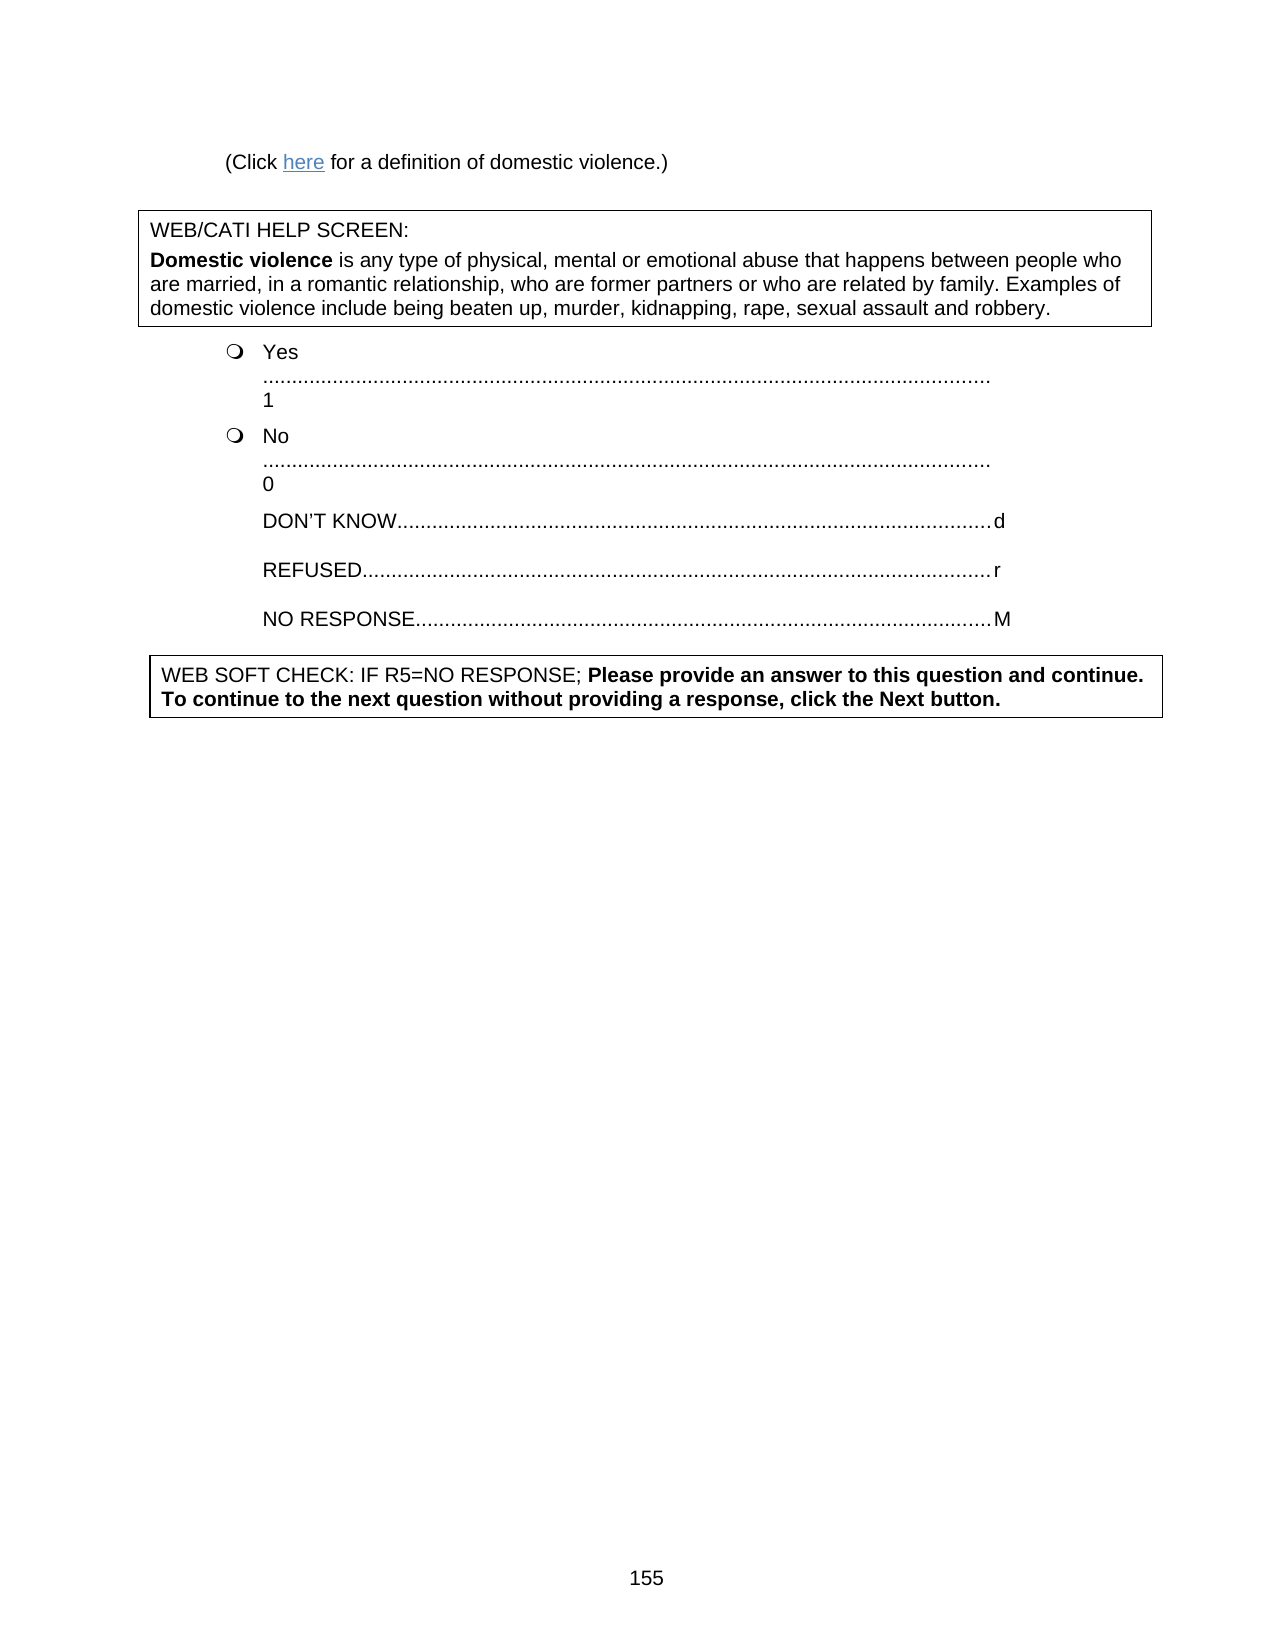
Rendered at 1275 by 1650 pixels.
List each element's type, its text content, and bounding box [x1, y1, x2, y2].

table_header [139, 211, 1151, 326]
text Yes 1 [225, 339, 994, 412]
text REFUSED r [262, 557, 993, 581]
text NO RESPONSE M [262, 606, 993, 630]
text (Click here for a definition of domestic violence.) [150, 150, 1219, 174]
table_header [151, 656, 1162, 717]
text No 0 [225, 424, 994, 496]
text DON’T KNOW d [262, 508, 993, 532]
